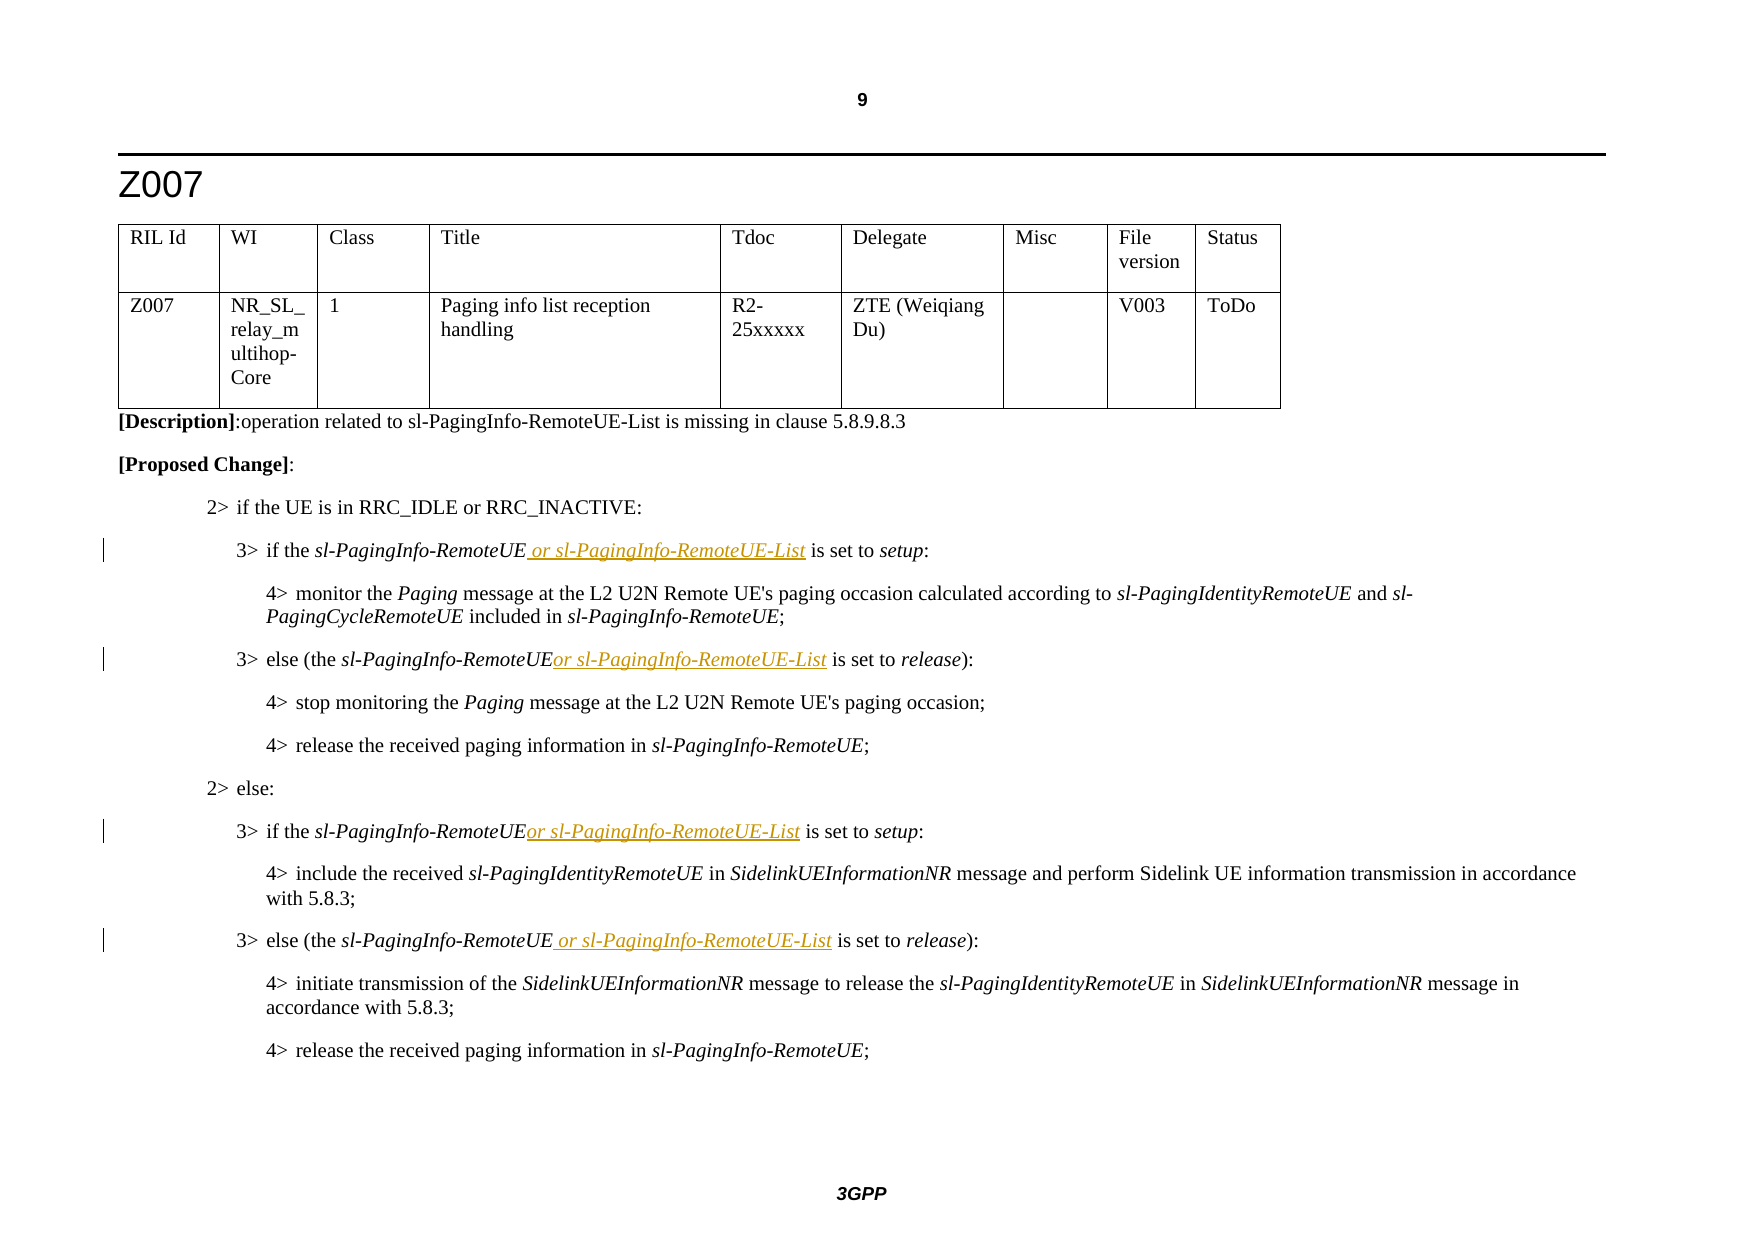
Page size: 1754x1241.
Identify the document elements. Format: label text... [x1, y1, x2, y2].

table_cell [1004, 293, 1107, 408]
text [Description]:operation related to sl-PagingInfo-RemoteUE-List is missing in clause 5.8.9.8.3 [118, 409, 1606, 433]
text 4> include the received sl-PagingIdentityRemoteUE in SidelinkUEInformationNR message and perform Sidelink UE information transmission in accordance with 5.8.3; [266, 861, 1606, 909]
table_header Status [1196, 225, 1280, 292]
table_cell Z007 [119, 293, 219, 408]
table_cell ToDo [1196, 293, 1280, 408]
text 3> if the sl-PagingInfo-RemoteUE is set to setup: [236, 818, 1606, 843]
table_header Title [430, 225, 720, 292]
table_cell 1 [318, 293, 429, 408]
table_cell V003 [1108, 293, 1195, 408]
table_header Misc [1004, 225, 1107, 292]
table_header Delegate [842, 225, 1003, 292]
text 4> monitor the Paging message at the L2 U2N Remote UE's paging occasion calculated according to sl-PagingIdentityRemoteUE and sl-PagingCycleRemoteUE included in sl-PagingInfo-RemoteUE; [266, 580, 1606, 628]
text 4> initiate transmission of the SidelinkUEInformationNR message to release the sl-PagingIdentityRemoteUE in SidelinkUEInformationNR message in accordance with 5.8.3; [266, 971, 1606, 1019]
table_header RIL Id [119, 225, 219, 292]
text 4> release the received paging information in sl-PagingInfo-RemoteUE; [266, 1038, 1606, 1062]
text 3> if the sl-PagingInfo-RemoteUE is set to setup: [236, 538, 1606, 562]
subtitle Z007 [118, 156, 1606, 205]
text 3> else (the sl-PagingInfo-RemoteUE is set to release): [236, 647, 1606, 671]
table_cell Paging info list reception handling [430, 293, 720, 408]
table_header File version [1108, 225, 1195, 292]
table_header Class [318, 225, 429, 292]
table_header Tdoc [721, 225, 841, 292]
text [Proposed Change]: [118, 452, 1606, 476]
text 2> else: [207, 776, 1606, 800]
table_header WI [220, 225, 317, 292]
text 2> if the UE is in RRC_IDLE or RRC_INACTIVE: [207, 495, 1606, 519]
text 4> release the received paging information in sl-PagingInfo-RemoteUE; [266, 733, 1606, 757]
table_cell NR_SL_relay_multihop-Core [220, 293, 317, 408]
table_cell ZTE (Weiqiang Du) [842, 293, 1003, 408]
text 3> else (the sl-PagingInfo-RemoteUE is set to release): [236, 928, 1606, 952]
text 4> stop monitoring the Paging message at the L2 U2N Remote UE's paging occasion; [266, 690, 1606, 714]
table_cell R2-25xxxxx [721, 293, 841, 408]
